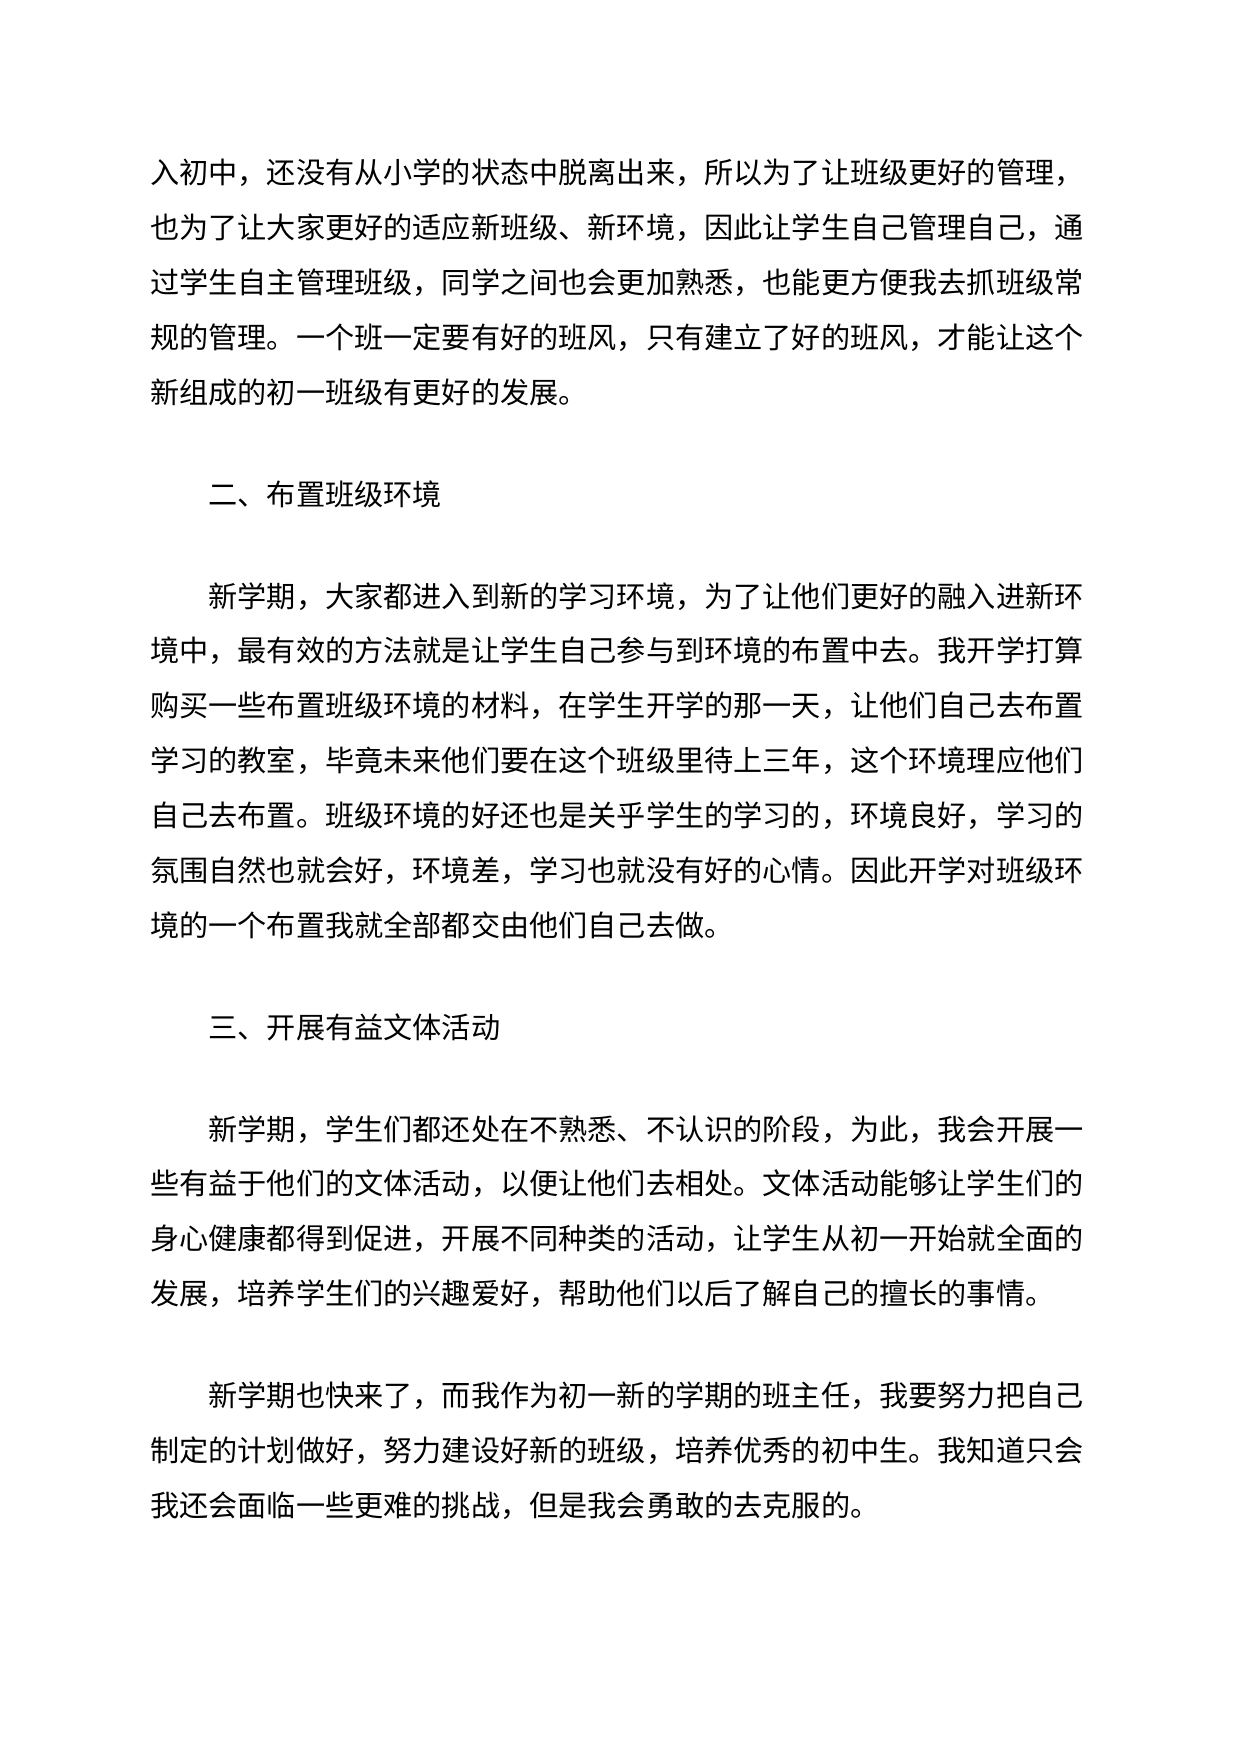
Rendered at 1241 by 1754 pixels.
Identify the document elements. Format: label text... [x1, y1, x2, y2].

text 新学期，学生们都还处在不熟悉、不认识的阶段，为此，我会开展一些有益于他们的文体活动，以便让他们去相处。文体活动能够让学生们的身心健康都得到促进，开展不同种类的活动，让学生从初一开始就全面的发展，培养学生们的兴趣爱好，帮助他们以后了解自己的擅长的事情。 [150, 1106, 1090, 1313]
text 新学期，大家都进入到新的学习环境，为了让他们更好的融入进新环境中，最有效的方法就是让学生自己参与到环境的布置中去。我开学打算购买一些布置班级环境的材料，在学生开学的那一天，让他们自己去布置学习的教室，毕竟未来他们要在这个班级里待上三年，这个环境理应他们自己去布置。班级环境的好还也是关乎学生的学习的，环境良好，学习的氛围自然也就会好，环境差，学习也就没有好的心情。因此开学对班级环境的一个布置我就全部都交由他们自己去做。 [150, 573, 1090, 945]
text 三、开展有益文体活动 [150, 1004, 1090, 1047]
text 二、布置班级环境 [150, 471, 1090, 514]
text 新学期也快来了，而我作为初一新的学期的班主任，我要努力把自己制定的计划做好，努力建设好新的班级，培养优秀的初中生。我知道只会我还会面临一些更难的挑战，但是我会勇敢的去克服的。 [150, 1372, 1090, 1524]
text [150, 150, 1090, 412]
